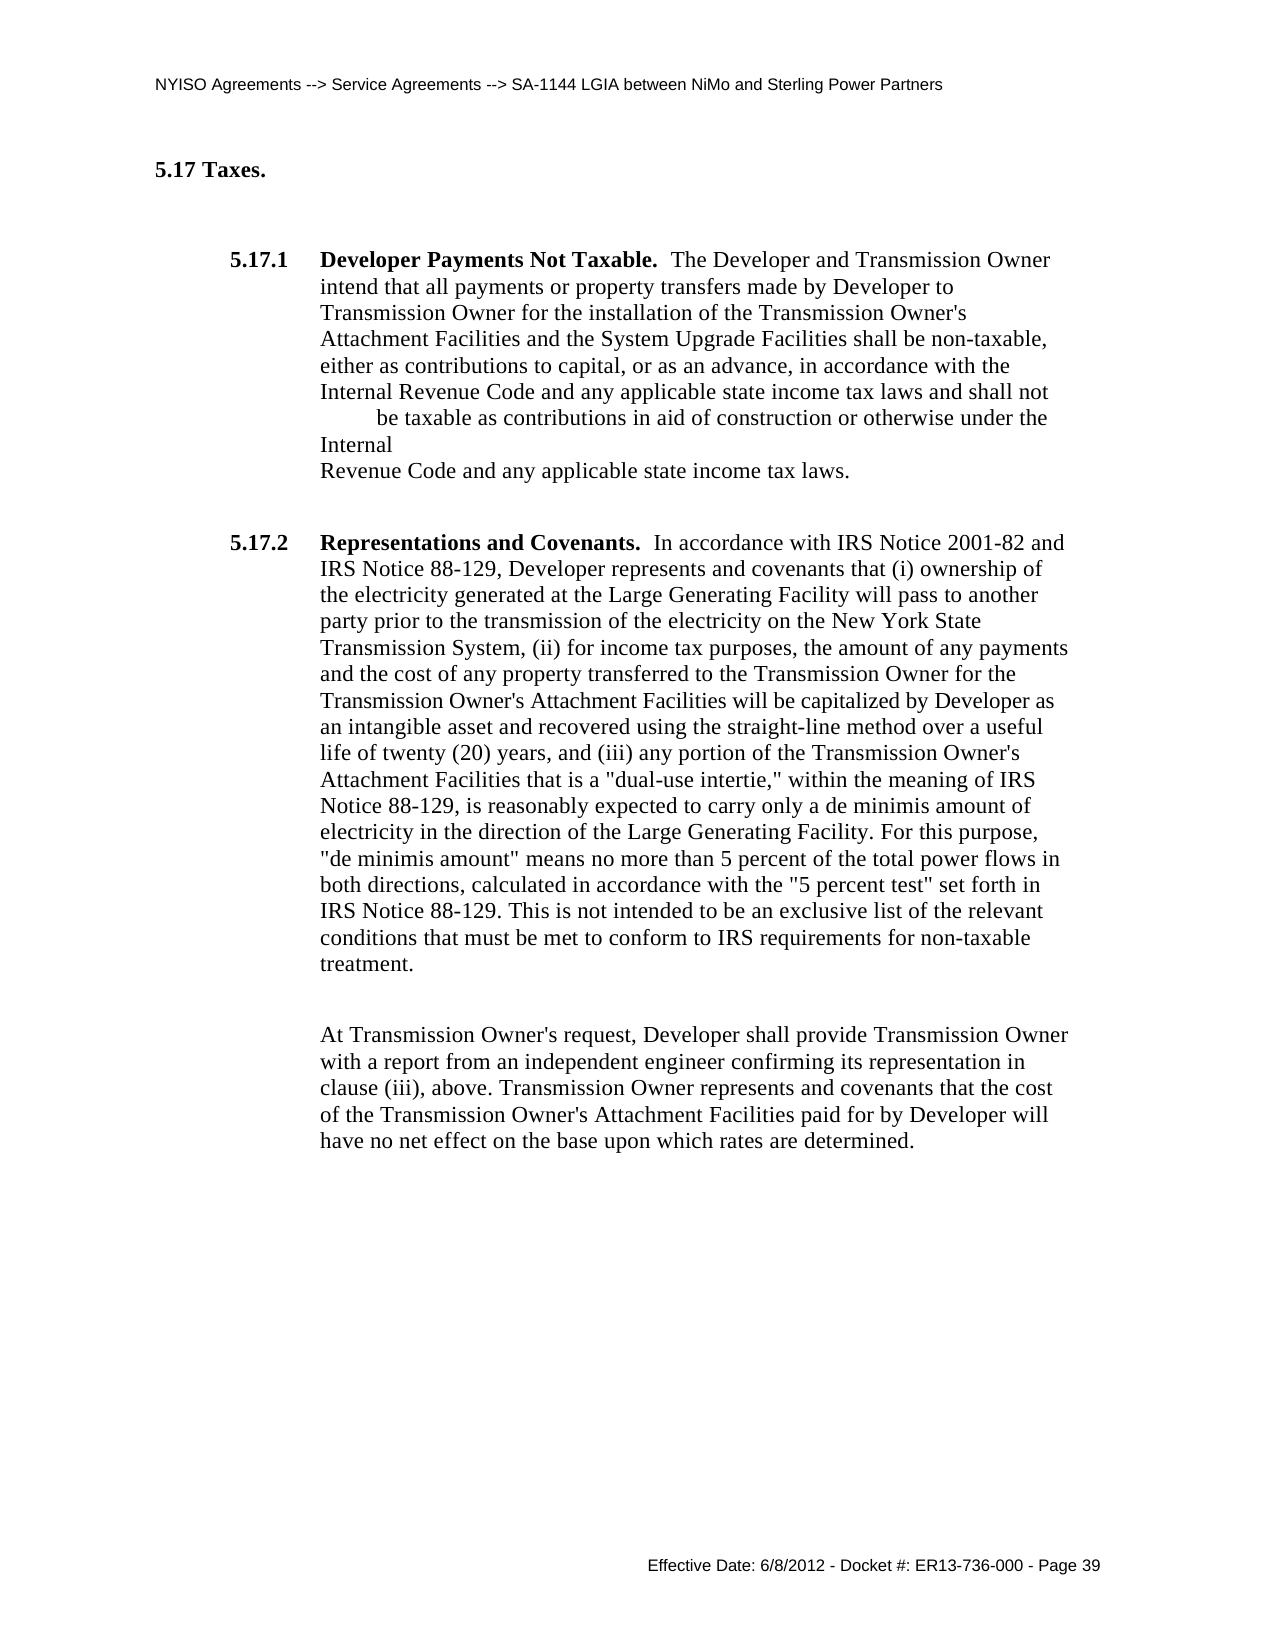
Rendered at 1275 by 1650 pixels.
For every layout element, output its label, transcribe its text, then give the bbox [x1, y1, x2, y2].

text 5.17 Taxes. [155, 156, 1100, 182]
text 5.17.2 Representations and Covenants. In accordance with IRS Notice 2001-82 and IRS Notice 88-129, Developer represents and covenants that (i) ownership of the electricity generated at the Large Generating Facility will pass to another party prior to the transmission of the electricity on the New York State Transmission System, (ii) for income tax purposes, the amount of any payments and the cost of any property transferred to the Transmission Owner for the Transmission Owner's Attachment Facilities will be capitalized by Developer as an intangible asset and recovered using the straight-line method over a useful life of twenty (20) years, and (iii) any portion of the Transmission Owner's Attachment Facilities that is a "dual-use intertie," within the meaning of IRS Notice 88-129, is reasonably expected to carry only a de minimis amount of electricity in the direction of the Large Generating Facility. For this purpose, "de minimis amount" means no more than 5 percent of the total power flows in both directions, calculated in accordance with the "5 percent test" set forth in IRS Notice 88-129. This is not intended to be an exclusive list of the relevant conditions that must be met to conform to IRS requirements for non-taxable treatment. [230, 528, 1074, 977]
text 5.17.1 Developer Payments Not Taxable. The Developer and Transmission Owner intend that all payments or property transfers made by Developer to Transmission Owner for the installation of the Transmission Owner's Attachment Facilities and the System Upgrade Facilities shall be non-taxable, either as contributions to capital, or as an advance, in accordance with the Internal Revenue Code and any applicable state income tax laws and shall not be taxable as contributions in aid of construction or otherwise under the Internal Revenue Code and any applicable state income tax laws. [230, 246, 1055, 483]
text At Transmission Owner's request, Developer shall provide Transmission Owner with a report from an independent engineer confirming its representation in clause (iii), above. Transmission Owner represents and covenants that the cost of the Transmission Owner's Attachment Facilities paid for by Developer will have no net effect on the base upon which rates are determined. [320, 1022, 1074, 1153]
